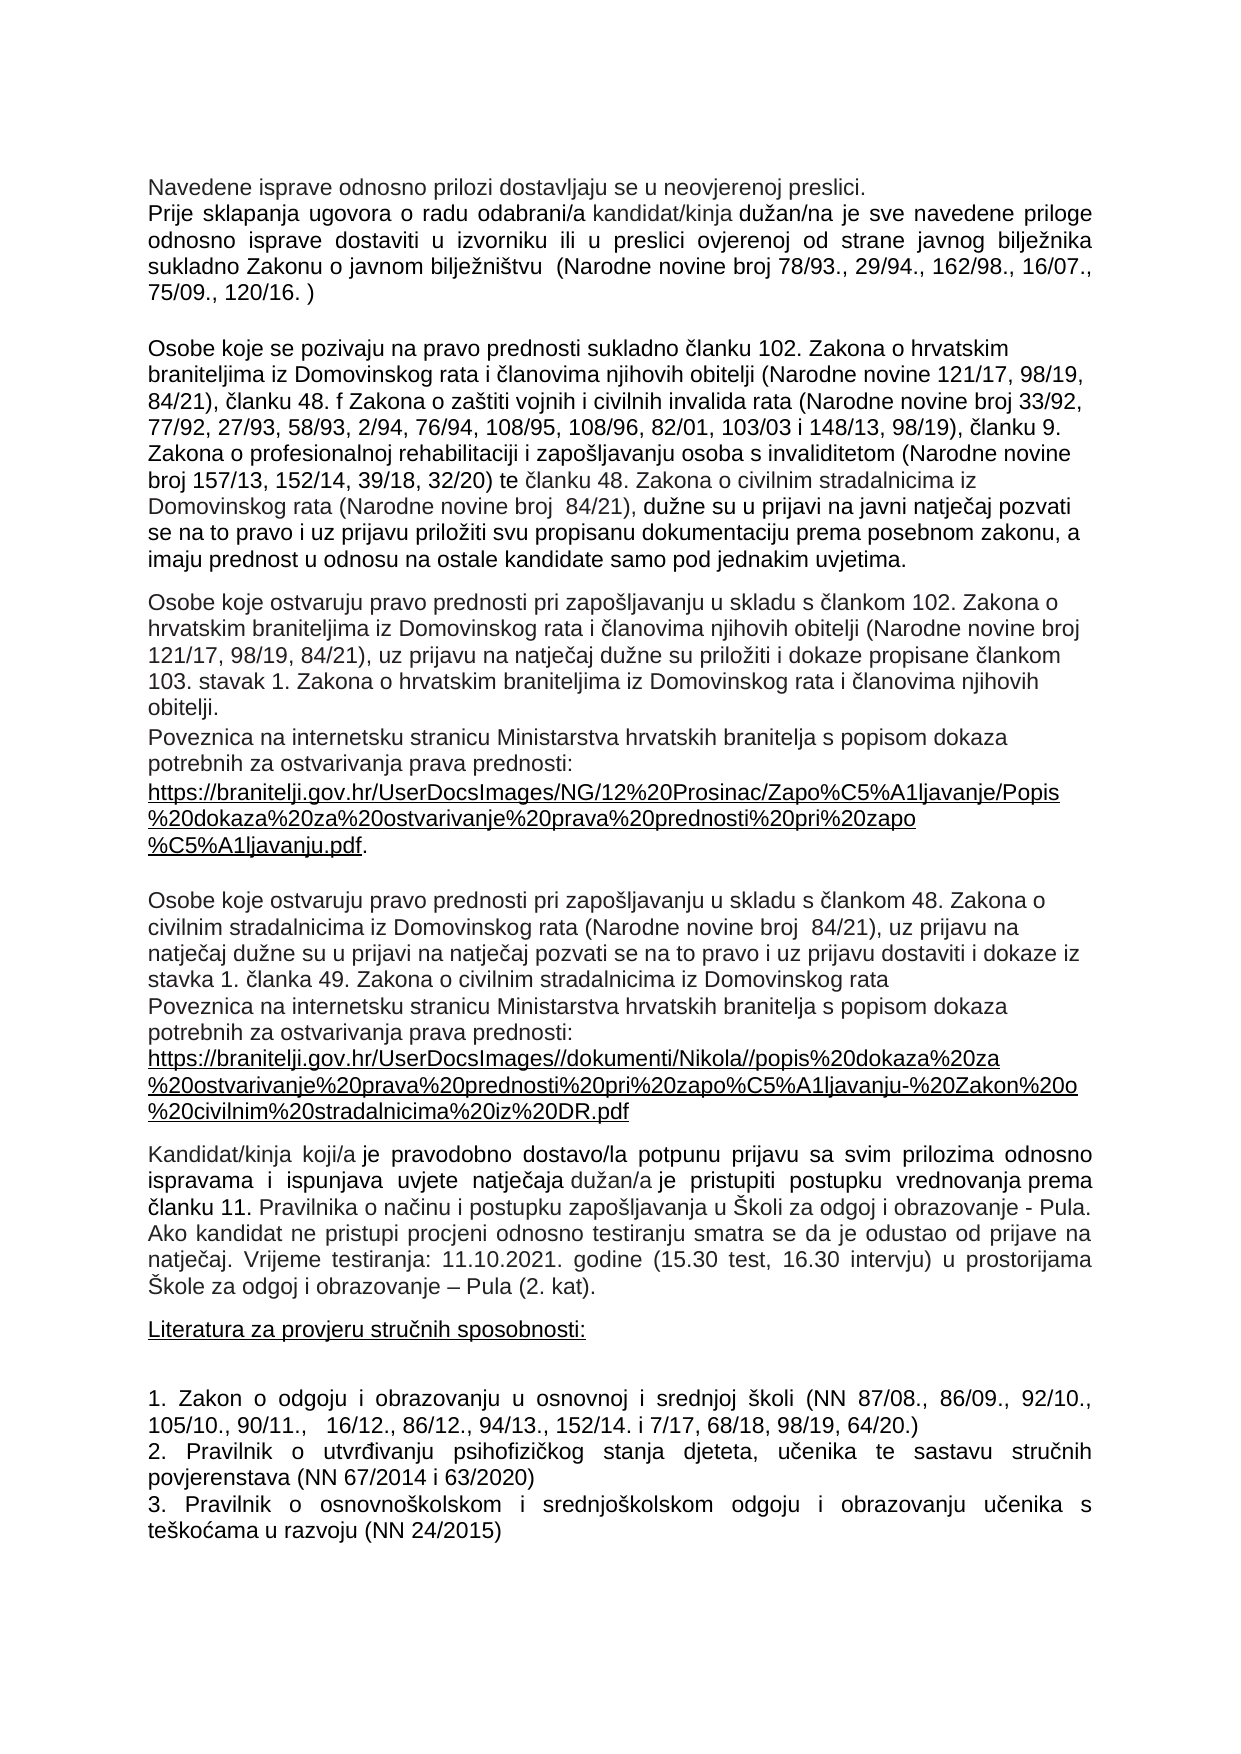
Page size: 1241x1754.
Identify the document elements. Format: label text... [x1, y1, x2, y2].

text Navedene isprave odnosno prilozi dostavljaju se u neovjerenoj preslici. [148, 174, 1093, 200]
text Osobe koje ostvaruju pravo prednosti pri zapošljavanju u skladu s člankom 102. Zakona o hrvatskim braniteljima iz Domovinskog rata i članovima njihovih obitelji (Narodne novine broj 121/17, 98/19, 84/21), uz prijavu na natječaj dužne su priložiti i dokaze propisane člankom 103. stavak 1. Zakona o hrvatskim braniteljima iz Domovinskog rata i članovima njihovih obitelji. [148, 589, 1093, 721]
text Kandidat/kinja koji/a je pravodobno dostavo/la potpunu prijavu sa svim prilozima odnosno ispravama i ispunjava uvjete natječaja dužan/a je pristupiti postupku vrednovanja prema članku 11. Pravilnika o načinu i postupku zapošljavanja u Školi za odgoj i obrazovanje - Pula. Ako kandidat ne pristupi procjeni odnosno testiranju smatra se da je odustao od prijave na natječaj. Vrijeme testiranja: 11.10.2021. godine (15.30 test, 16.30 intervju) u prostorijama Škole za odgoj i obrazovanje – Pula (2. kat). [148, 1141, 1093, 1299]
text Prije sklapanja ugovora o radu odabrani/a kandidat/kinja dužan/na je sve navedene priloge odnosno isprave dostaviti u izvorniku ili u preslici ovjerenoj od strane javnog bilježnika sukladno Zakonu o javnom bilježništvu (Narodne novine broj 78/93., 29/94., 162/98., 16/07., 75/09., 120/16. ) [148, 200, 1093, 306]
text Osobe koje ostvaruju pravo prednosti pri zapošljavanju u skladu s člankom 48. Zakona o civilnim stradalnicima iz Domovinskog rata (Narodne novine broj 84/21), uz prijavu na natječaj dužne su u prijavi na natječaj pozvati se na to pravo i uz prijavu dostaviti i dokaze iz stavka 1. članka 49. Zakona o civilnim stradalnicima iz Domovinskog rata [148, 887, 1093, 993]
text 3. Pravilnik o osnovnoškolskom i srednjoškolskom odgoju i obrazovanju učenika s teškoćama u razvoju (NN 24/2015) [148, 1491, 1093, 1543]
text Literatura za provjeru stručnih sposobnosti: [148, 1316, 1093, 1342]
text Poveznica na internetsku stranicu Ministarstva hrvatskih branitelja s popisom dokaza potrebnih za ostvarivanja prava prednosti: [148, 723, 1093, 776]
text https://branitelji.gov.hr/UserDocsImages/NG/12%20Prosinac/Zapo%C5%A1ljavanje/Popis%20dokaza%20za%20ostvarivanje%20prava%20prednosti%20pri%20zapo%C5%A1ljavanju.pdf. [148, 779, 1093, 858]
text 2. Pravilnik o utvrđivanju psihofizičkog stanja djeteta, učenika te sastavu stručnih povjerenstava (NN 67/2014 i 63/2020) [148, 1438, 1093, 1491]
text 1. Zakon o odgoju i obrazovanju u osnovnoj i srednjoj školi (NN 87/08., 86/09., 92/10., 105/10., 90/11., 16/12., 86/12., 94/13., 152/14. i 7/17, 68/18, 98/19, 64/20.) [148, 1385, 1093, 1438]
text Poveznica na internetsku stranicu Ministarstva hrvatskih branitelja s popisom dokaza potrebnih za ostvarivanja prava prednosti: https://branitelji.gov.hr/UserDocsImages//dokumenti/Nikola//popis%20dokaza%20za%20ostvarivanje%20prava%20prednosti%20pri%20zapo%C5%A1ljavanju-%20Zakon%20o%20civilnim%20stradalnicima%20iz%20DR.pdf [148, 993, 1093, 1124]
text Osobe koje se pozivaju na pravo prednosti sukladno članku 102. Zakona o hrvatskim braniteljima iz Domovinskog rata i članovima njihovih obitelji (Narodne novine 121/17, 98/19, 84/21), članku 48. f Zakona o zaštiti vojnih i civilnih invalida rata (Narodne novine broj 33/92, 77/92, 27/93, 58/93, 2/94, 76/94, 108/95, 108/96, 82/01, 103/03 i 148/13, 98/19), članku 9. Zakona o profesionalnoj rehabilitaciji i zapošljavanju osoba s invaliditetom (Narodne novine broj 157/13, 152/14, 39/18, 32/20) te članku 48. Zakona o civilnim stradalnicima iz Domovinskog rata (Narodne novine broj 84/21), dužne su u prijavi na javni natječaj pozvati se na to pravo i uz prijavu priložiti svu propisanu dokumentaciju prema posebnom zakonu, a imaju prednost u odnosu na ostale kandidate samo pod jednakim uvjetima. [148, 335, 1093, 572]
